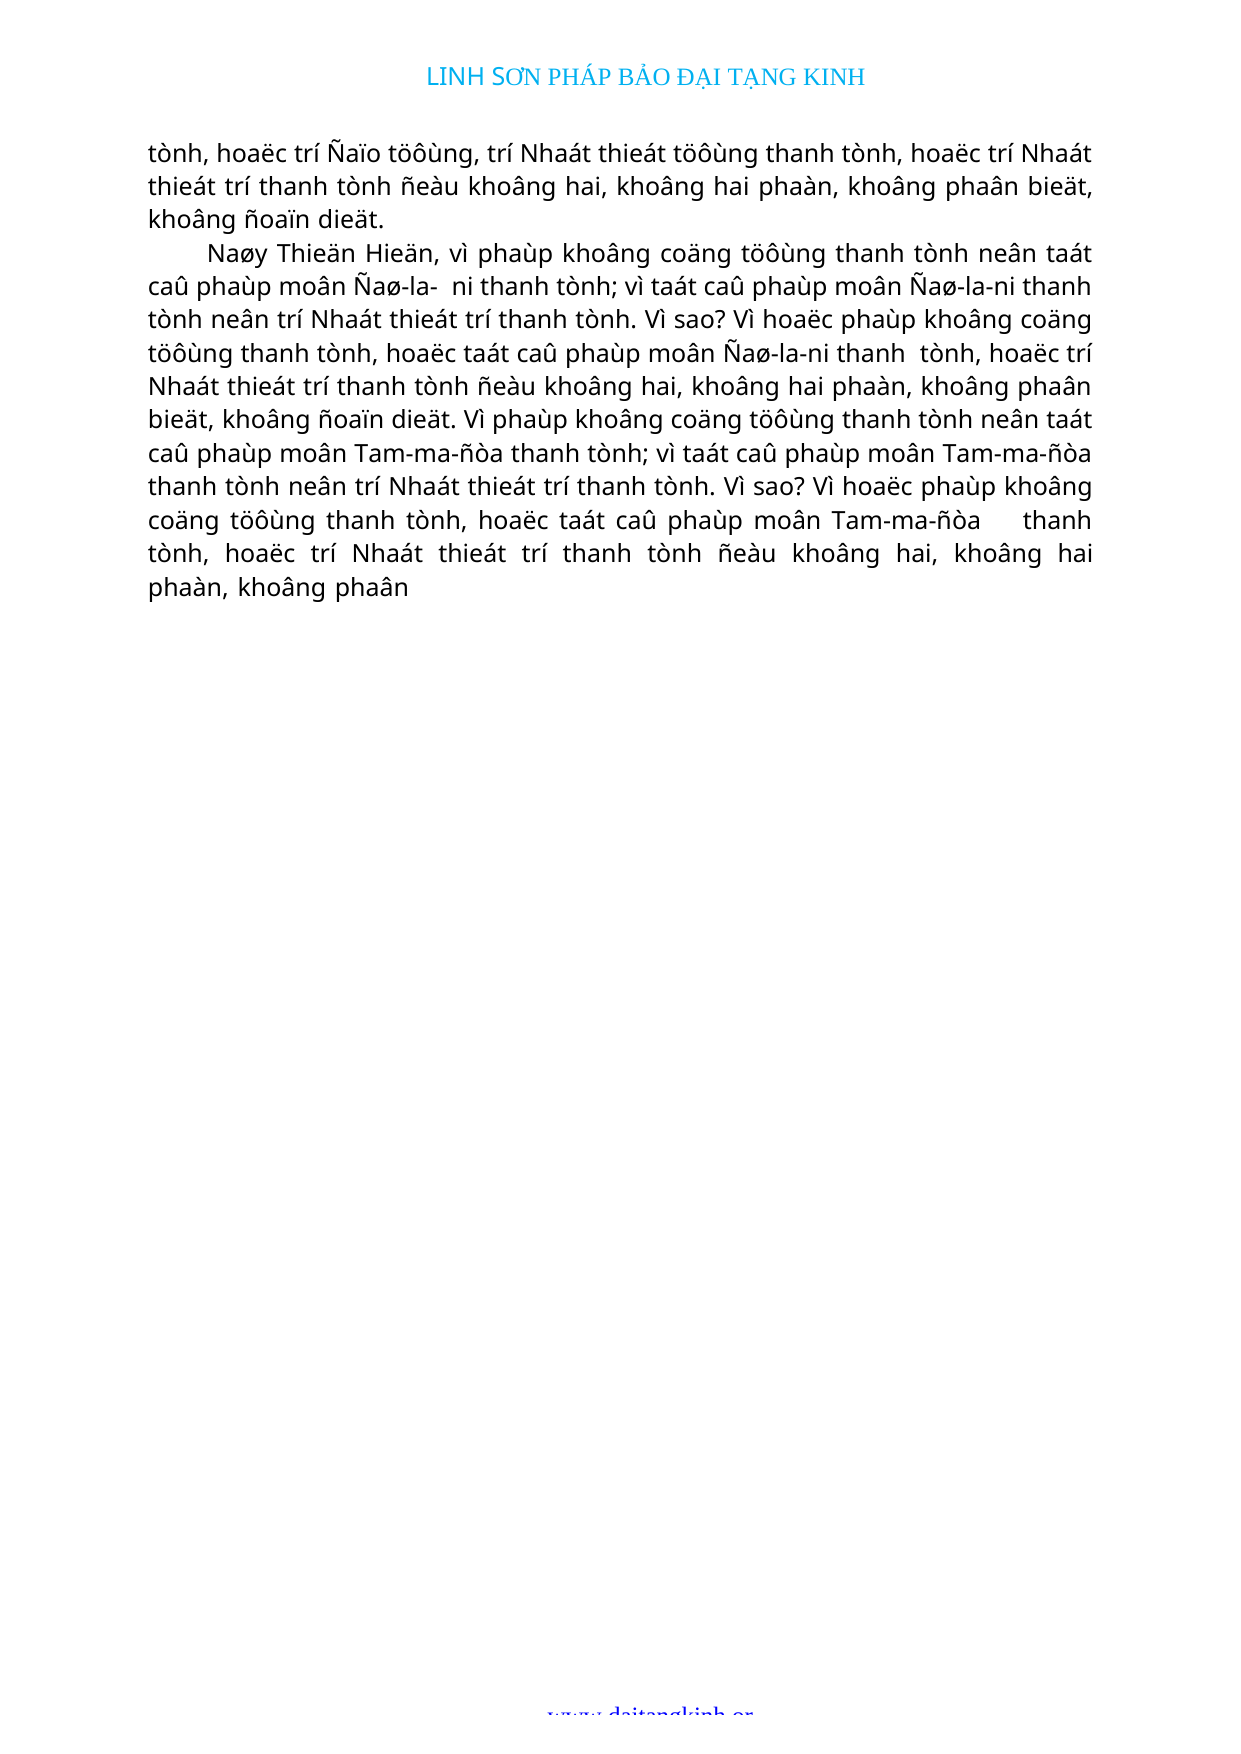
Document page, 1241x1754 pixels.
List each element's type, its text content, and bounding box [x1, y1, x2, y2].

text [148, 135, 1093, 236]
text Naøy Thieän Hieän, vì phaùp khoâng coäng töôùng thanh tònh neân taát caû phaùp moân Ñaø-la- ni thanh tònh; vì taát caû phaùp moân Ñaø-la-ni thanh tònh neân trí Nhaát thieát trí thanh tònh. Vì sao? Vì hoaëc phaùp khoâng coäng töôùng thanh tònh, hoaëc taát caû phaùp moân Ñaø-la-ni thanh tònh, hoaëc trí Nhaát thieát trí thanh tònh ñeàu khoâng hai, khoâng hai phaàn, khoâng phaân bieät, khoâng ñoaïn dieät. Vì phaùp khoâng coäng töôùng thanh tònh neân taát caû phaùp moân Tam-ma-ñòa thanh tònh; vì taát caû phaùp moân Tam-ma-ñòa thanh tònh neân trí Nhaát thieát trí thanh tònh. Vì sao? Vì hoaëc phaùp khoâng coäng töôùng thanh tònh, hoaëc taát caû phaùp moân Tam-ma-ñòa thanh tònh, hoaëc trí Nhaát thieát trí thanh tònh ñeàu khoâng hai, khoâng hai phaàn, khoâng phaân [148, 236, 1093, 603]
